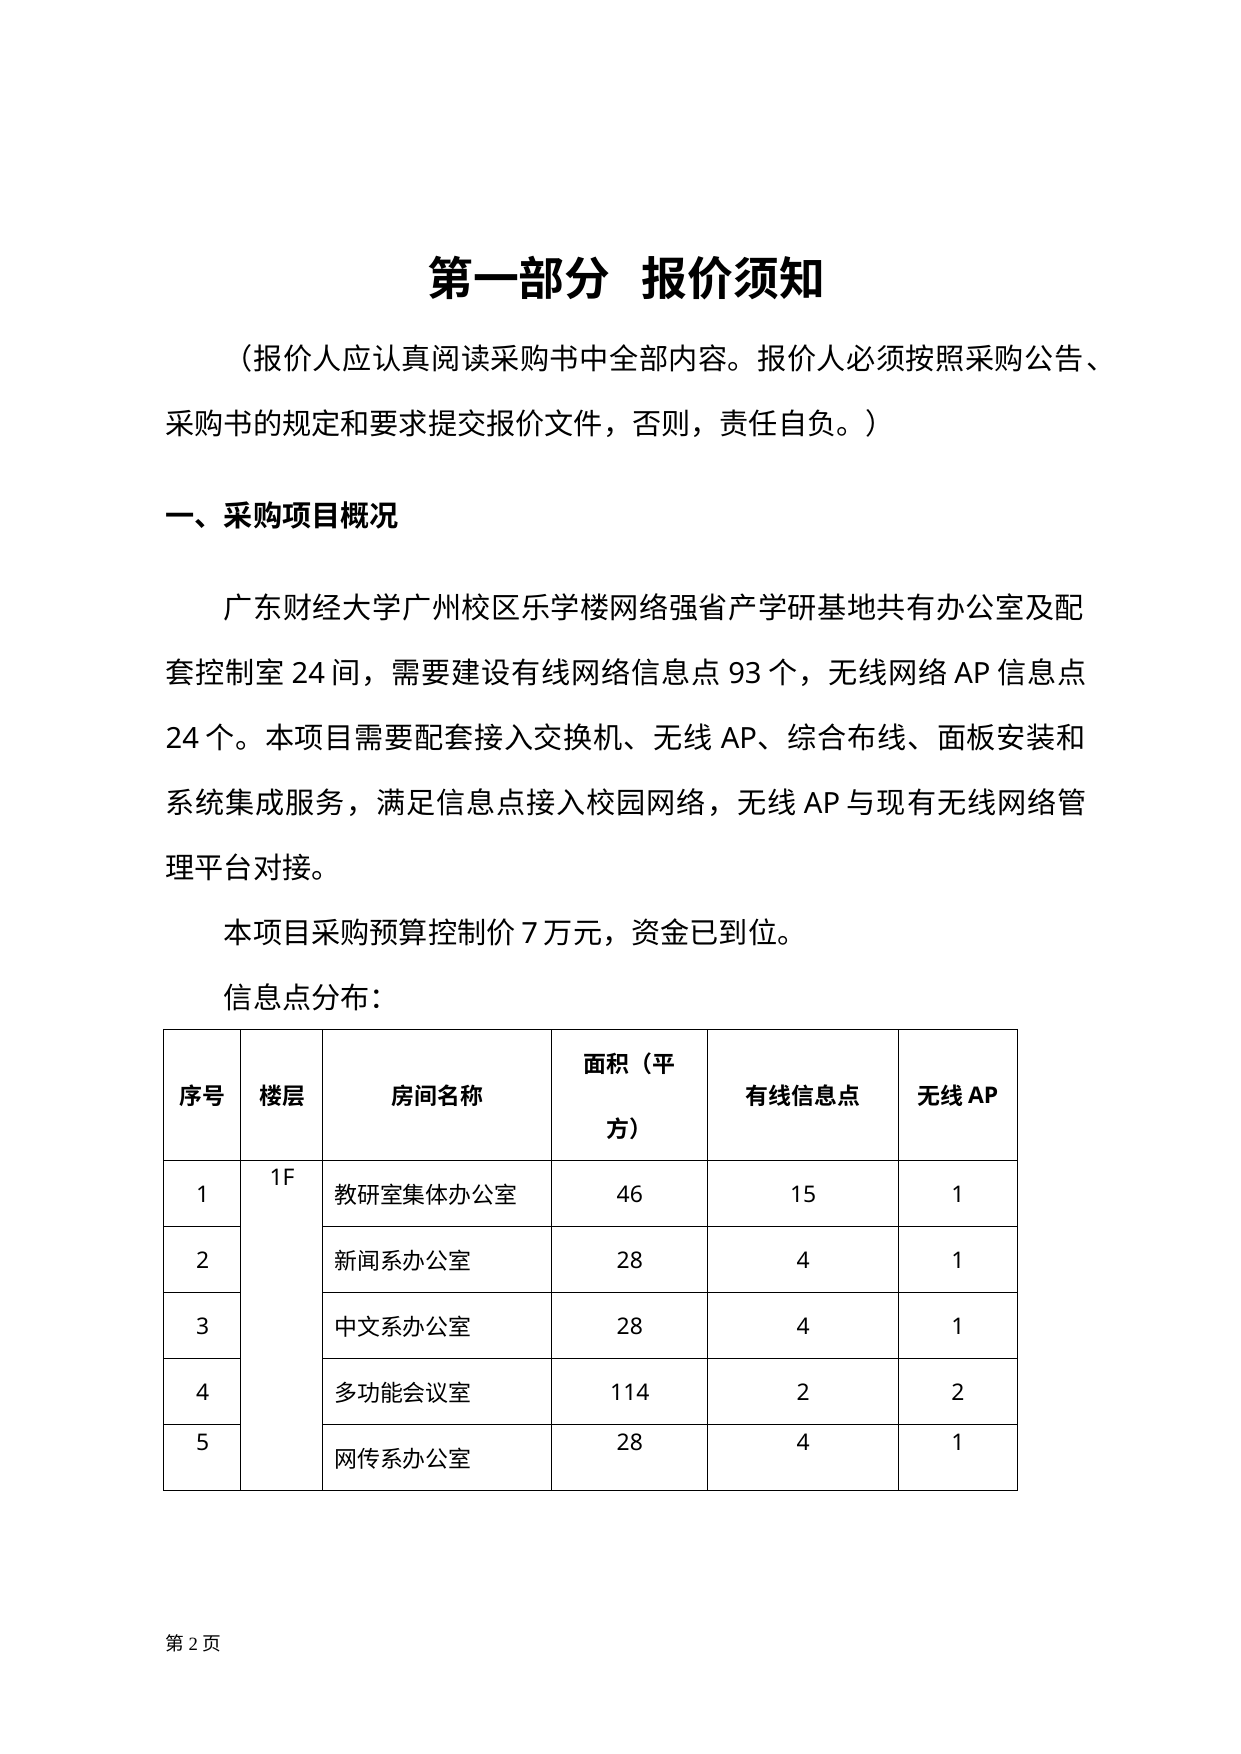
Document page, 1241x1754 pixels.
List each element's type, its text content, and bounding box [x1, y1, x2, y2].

text 信息点分布： [165, 964, 1087, 1029]
table_cell 1F [241, 1161, 322, 1490]
table_cell 网传系办公室 [323, 1425, 551, 1490]
table_cell 新闻系办公室 [323, 1227, 551, 1292]
table_cell 4 [708, 1227, 898, 1292]
table_cell 114 [552, 1359, 707, 1424]
table_cell 2 [708, 1359, 898, 1424]
text 广东财经大学广州校区乐学楼网络强省产学研基地共有办公室及配套控制室24间，需要建设有线网络信息点93个，无线网络AP信息点24个。本项目需要配套接入交换机、无线AP、综合布线、面板安装和系统集成服务，满足信息点接入校园网络，无线AP与现有无线网络管理平台对接。 [165, 574, 1087, 899]
table_cell 5 [164, 1425, 240, 1490]
table_cell 3 [164, 1293, 240, 1358]
table_cell 2 [899, 1359, 1017, 1424]
table_cell 15 [708, 1161, 898, 1226]
text 本项目采购预算控制价7万元，资金已到位。 [165, 899, 1087, 964]
table_cell 4 [708, 1425, 898, 1490]
table_cell 28 [552, 1293, 707, 1358]
table_cell 中文系办公室 [323, 1293, 551, 1358]
table_cell 4 [164, 1359, 240, 1424]
table_header 面积（平方） [552, 1030, 707, 1160]
table_cell 1 [164, 1161, 240, 1226]
table_cell 28 [552, 1227, 707, 1292]
table_cell 多功能会议室 [323, 1359, 551, 1424]
table_cell 1 [899, 1227, 1017, 1292]
table_cell 46 [552, 1161, 707, 1226]
table_header 楼层 [241, 1030, 322, 1160]
table_cell 教研室集体办公室 [323, 1161, 551, 1226]
subtitle 第一部分 报价须知 [165, 227, 1087, 324]
subtitle 一、采购项目概况 [165, 482, 1087, 547]
table_cell 4 [708, 1293, 898, 1358]
table_header 序号 [164, 1030, 240, 1160]
table_cell 1 [899, 1425, 1017, 1490]
table_cell 1 [899, 1293, 1017, 1358]
table_cell 1 [899, 1161, 1017, 1226]
table_cell 28 [552, 1425, 707, 1490]
table_header 房间名称 [323, 1030, 551, 1160]
table_cell 2 [164, 1227, 240, 1292]
text （报价人应认真阅读采购书中全部内容。报价人必须按照采购公告、采购书的规定和要求提交报价文件，否则，责任自负。） [165, 324, 1087, 454]
table_header 有线信息点 [708, 1030, 898, 1160]
table_header 无线AP [899, 1030, 1017, 1160]
